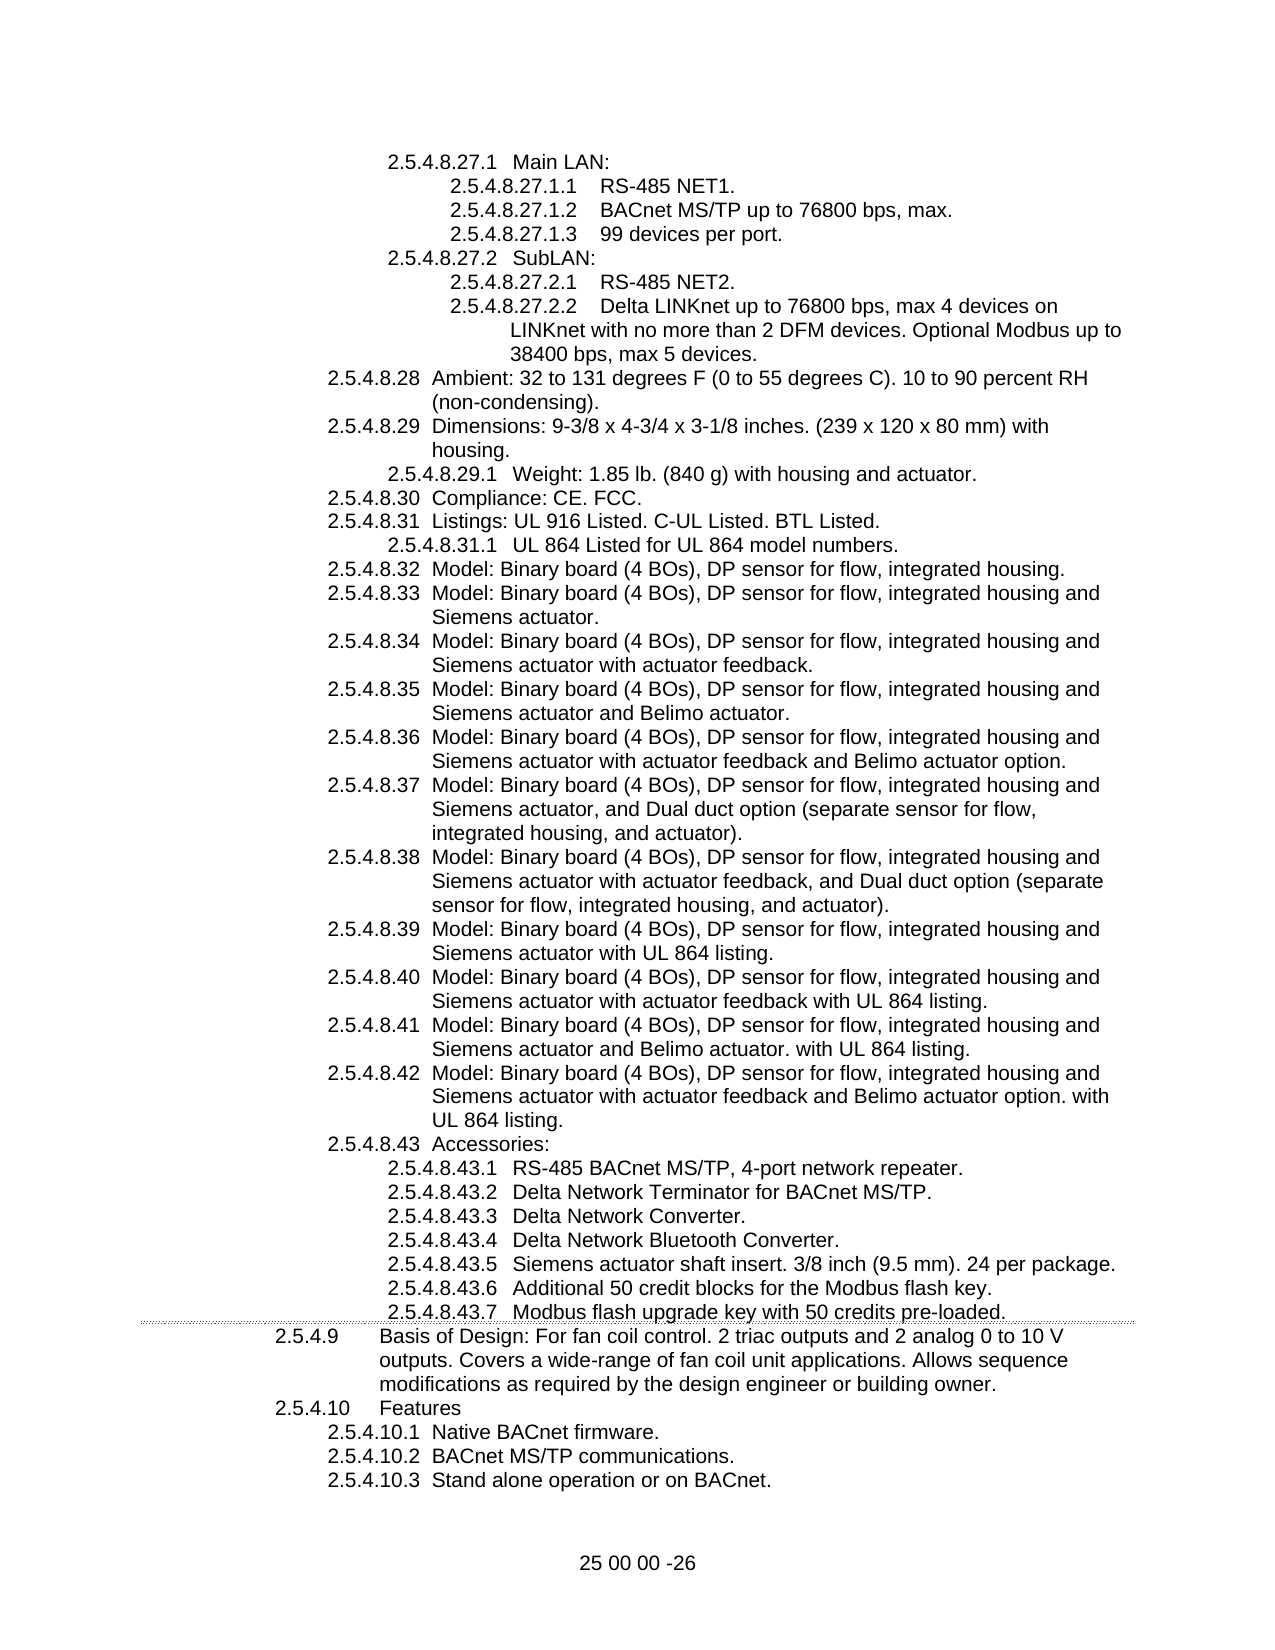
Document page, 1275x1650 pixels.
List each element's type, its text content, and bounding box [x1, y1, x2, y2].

list Additional 50 credit blocks for the Modbus flash key. [387, 1276, 1125, 1300]
list Siemens actuator shaft insert. 3/8 inch (9.5 mm). 24 per package. [387, 1252, 1125, 1276]
list Listings: UL 916 Listed. C-UL Listed. BTL Listed. [327, 509, 1125, 533]
list Model: Binary board (4 BOs), DP sensor for flow, integrated housing and Siemens actuator with UL 864 listing. [327, 917, 1125, 964]
list SubLAN: [387, 246, 1125, 270]
list Delta Network Terminator for BACnet MS/TP. [387, 1180, 1125, 1204]
list Model: Binary board (4 BOs), DP sensor for flow, integrated housing and Siemens actuator with actuator feedback and Belimo actuator option. with UL 864 listing. [327, 1060, 1125, 1132]
list Delta Network Bluetooth Converter. [387, 1228, 1125, 1252]
list Basis of Design: For fan coil control. 2 triac outputs and 2 analog 0 to 10 V outputs. Covers a wide-range of fan coil unit applications. Allows sequence modifications as required by the design engineer or building owner. [275, 1324, 1125, 1396]
list Accessories: [327, 1132, 1125, 1156]
list Compliance: CE. FCC. [327, 485, 1125, 509]
list Modbus flash upgrade key with 50 credits pre-loaded. [387, 1300, 1125, 1324]
list Main LAN: [387, 150, 1125, 174]
list Model: Binary board (4 BOs), DP sensor for flow, integrated housing and Siemens actuator and Belimo actuator. [327, 677, 1125, 725]
list Native BACnet firmware. [327, 1420, 1125, 1444]
list RS-485 NET2. [450, 270, 1125, 294]
list Model: Binary board (4 BOs), DP sensor for flow, integrated housing and Siemens actuator with actuator feedback with UL 864 listing. [327, 964, 1125, 1012]
list UL 864 Listed for UL 864 model numbers. [387, 533, 1125, 557]
list BACnet MS/TP communications. [327, 1444, 1125, 1468]
list Ambient: 32 to 131 degrees F (0 to 55 degrees C). 10 to 90 percent RH (non-condensing). [327, 366, 1125, 413]
list Model: Binary board (4 BOs), DP sensor for flow, integrated housing and Siemens actuator with actuator feedback. [327, 629, 1125, 677]
list Features [275, 1396, 1125, 1420]
list Model: Binary board (4 BOs), DP sensor for flow, integrated housing and Siemens actuator, and Dual duct option (separate sensor for flow, integrated housing, and actuator). [327, 773, 1125, 845]
list Dimensions: 9-3/8 x 4-3/4 x 3-1/8 inches. (239 x 120 x 80 mm) with housing. [327, 413, 1125, 461]
list Model: Binary board (4 BOs), DP sensor for flow, integrated housing and Siemens actuator with actuator feedback, and Dual duct option (separate sensor for flow, integrated housing, and actuator). [327, 845, 1125, 917]
list Weight: 1.85 lb. (840 g) with housing and actuator. [387, 461, 1125, 485]
list Delta Network Converter. [387, 1204, 1125, 1228]
list 99 devices per port. [450, 222, 1125, 246]
list Model: Binary board (4 BOs), DP sensor for flow, integrated housing. [327, 557, 1125, 581]
list RS-485 NET1. [450, 174, 1125, 198]
list Model: Binary board (4 BOs), DP sensor for flow, integrated housing and Siemens actuator and Belimo actuator. with UL 864 listing. [327, 1012, 1125, 1060]
list Model: Binary board (4 BOs), DP sensor for flow, integrated housing and Siemens actuator with actuator feedback and Belimo actuator option. [327, 725, 1125, 773]
list RS-485 BACnet MS/TP, 4-port network repeater. [387, 1156, 1125, 1180]
list Delta LINKnet up to 76800 bps, max 4 devices on LINKnet with no more than 2 DFM devices. Optional Modbus up to 38400 bps, max 5 devices. [450, 294, 1125, 366]
list BACnet MS/TP up to 76800 bps, max. [450, 198, 1125, 222]
list Model: Binary board (4 BOs), DP sensor for flow, integrated housing and Siemens actuator. [327, 581, 1125, 629]
list Stand alone operation or on BACnet. [327, 1468, 1125, 1492]
